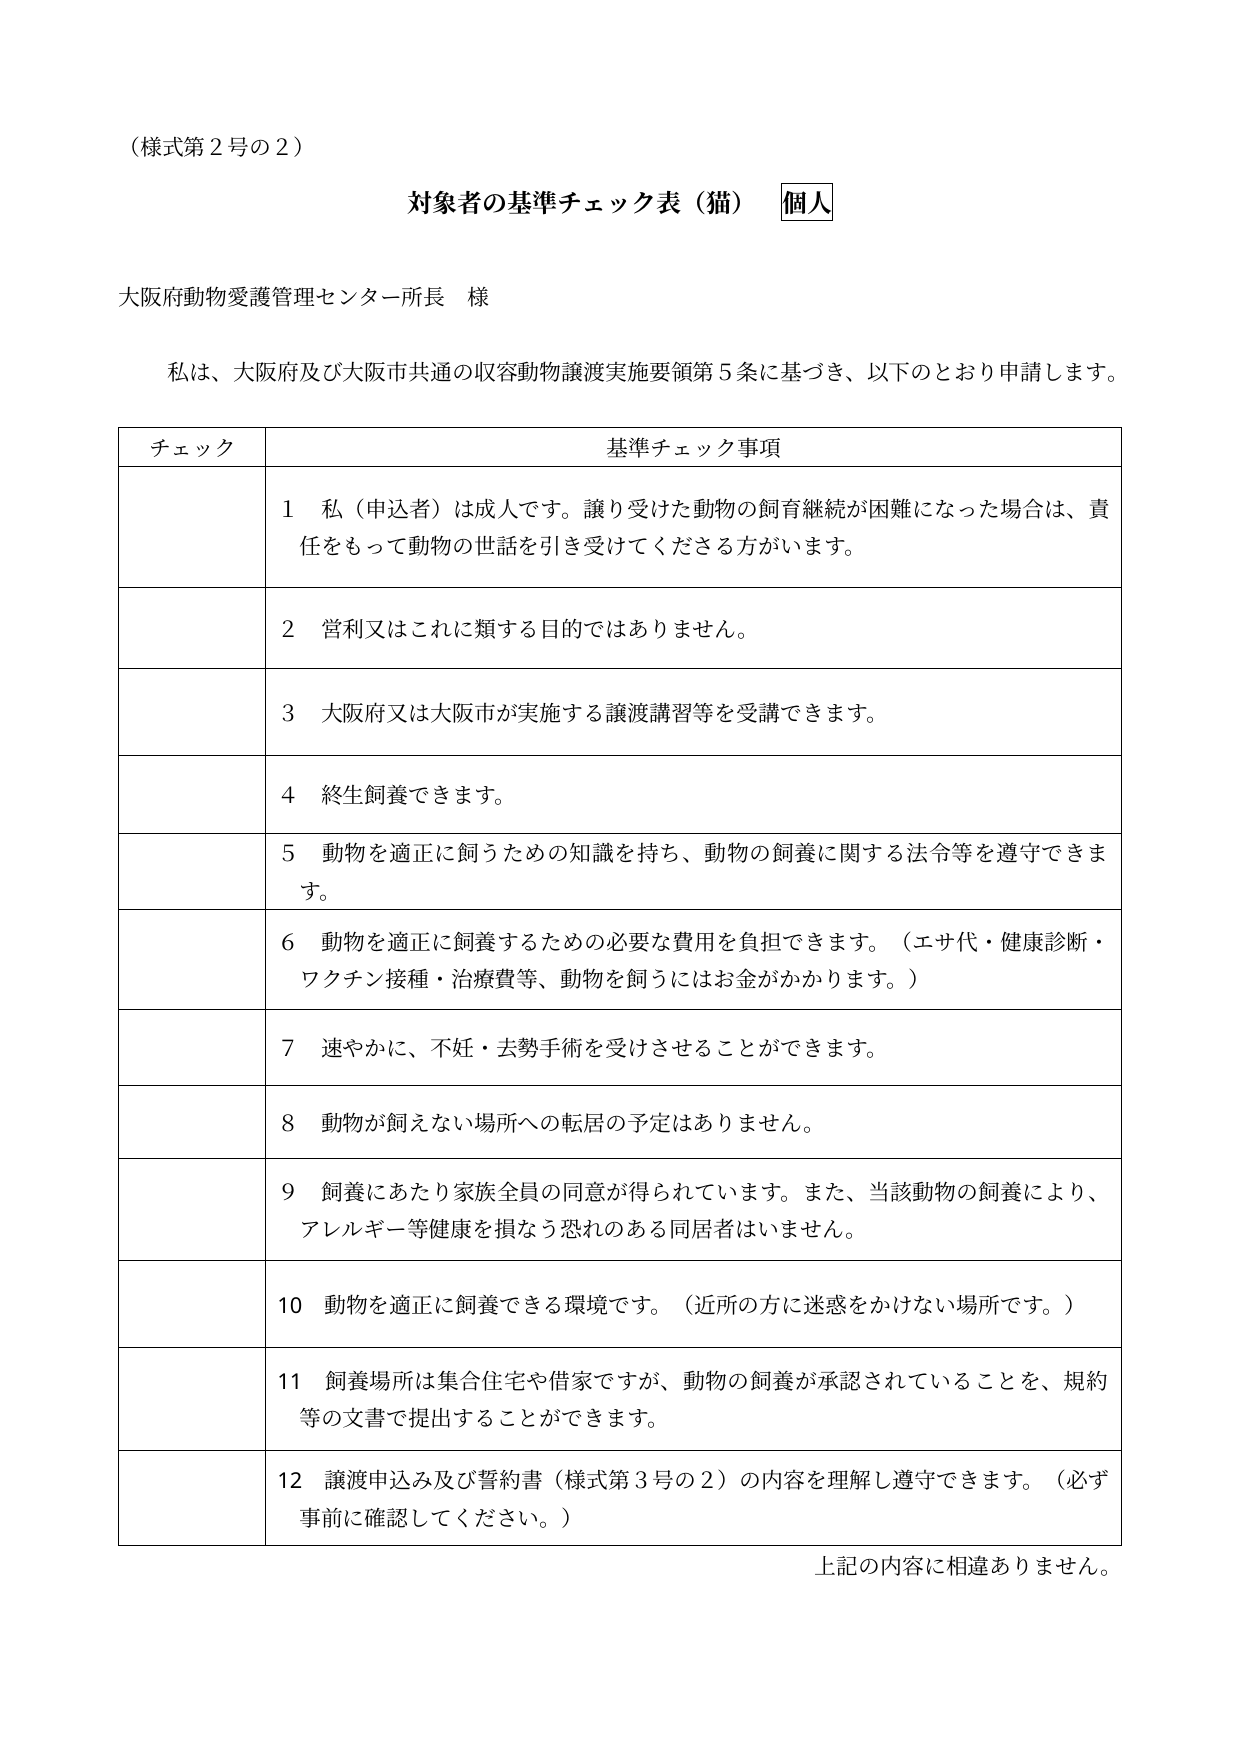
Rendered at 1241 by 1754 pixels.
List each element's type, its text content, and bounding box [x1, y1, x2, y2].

text 大阪府動物愛護管理センター所長 様 [118, 277, 1122, 314]
table_cell [119, 669, 265, 755]
text 対象者の基準チェック表（猫） 個人 [118, 164, 1122, 239]
table_cell [119, 1010, 265, 1084]
table_cell [119, 467, 265, 587]
text 私は、大阪府及び大阪市共通の収容動物譲渡実施要領第５条に基づき、以下のとおり申請します。 [118, 352, 1122, 389]
table_cell 11 飼養場所は集合住宅や借家ですが、動物の飼養が承認されていることを、規約等の文書で提出することができます。 [266, 1348, 1121, 1449]
table_cell 12 譲渡申込み及び誓約書（様式第３号の２）の内容を理解し遵守できます。（必ず事前に確認してください。） [266, 1451, 1121, 1545]
table_cell [119, 834, 265, 908]
table_cell [119, 1348, 265, 1449]
table_cell ８ 動物が飼えない場所への転居の予定はありません。 [266, 1086, 1121, 1158]
table_header チェック [119, 428, 265, 466]
table_cell ５ 動物を適正に飼うための知識を持ち、動物の飼養に関する法令等を遵守できます。 [266, 834, 1121, 908]
table_cell [119, 910, 265, 1009]
table_cell ４ 終生飼養できます。 [266, 756, 1121, 832]
text 上記の内容に相違ありません。 [118, 1546, 1122, 1583]
table_cell ６ 動物を適正に飼養するための必要な費用を負担できます。（エサ代・健康診断・ワクチン接種・治療費等、動物を飼うにはお金がかかります。） [266, 910, 1121, 1009]
table_cell ７ 速やかに、不妊・去勢手術を受けさせることができます。 [266, 1010, 1121, 1084]
table_header 基準チェック事項 [266, 428, 1121, 466]
table_cell １ 私（申込者）は成人です。譲り受けた動物の飼育継続が困難になった場合は、責任をもって動物の世話を引き受けてくださる方がいます。 [266, 467, 1121, 587]
table_cell [119, 1159, 265, 1260]
text （様式第２号の２） [118, 127, 1122, 164]
table_cell [119, 588, 265, 668]
table_cell ９ 飼養にあたり家族全員の同意が得られています。また、当該動物の飼養により、アレルギー等健康を損なう恐れのある同居者はいません。 [266, 1159, 1121, 1260]
table_cell 10 動物を適正に飼養できる環境です。（近所の方に迷惑をかけない場所です。） [266, 1261, 1121, 1347]
table_cell ２ 営利又はこれに類する目的ではありません。 [266, 588, 1121, 668]
table_cell [119, 1086, 265, 1158]
table_cell [119, 1451, 265, 1545]
table_cell [119, 756, 265, 832]
table_cell ３ 大阪府又は大阪市が実施する譲渡講習等を受講できます。 [266, 669, 1121, 755]
table_cell [119, 1261, 265, 1347]
